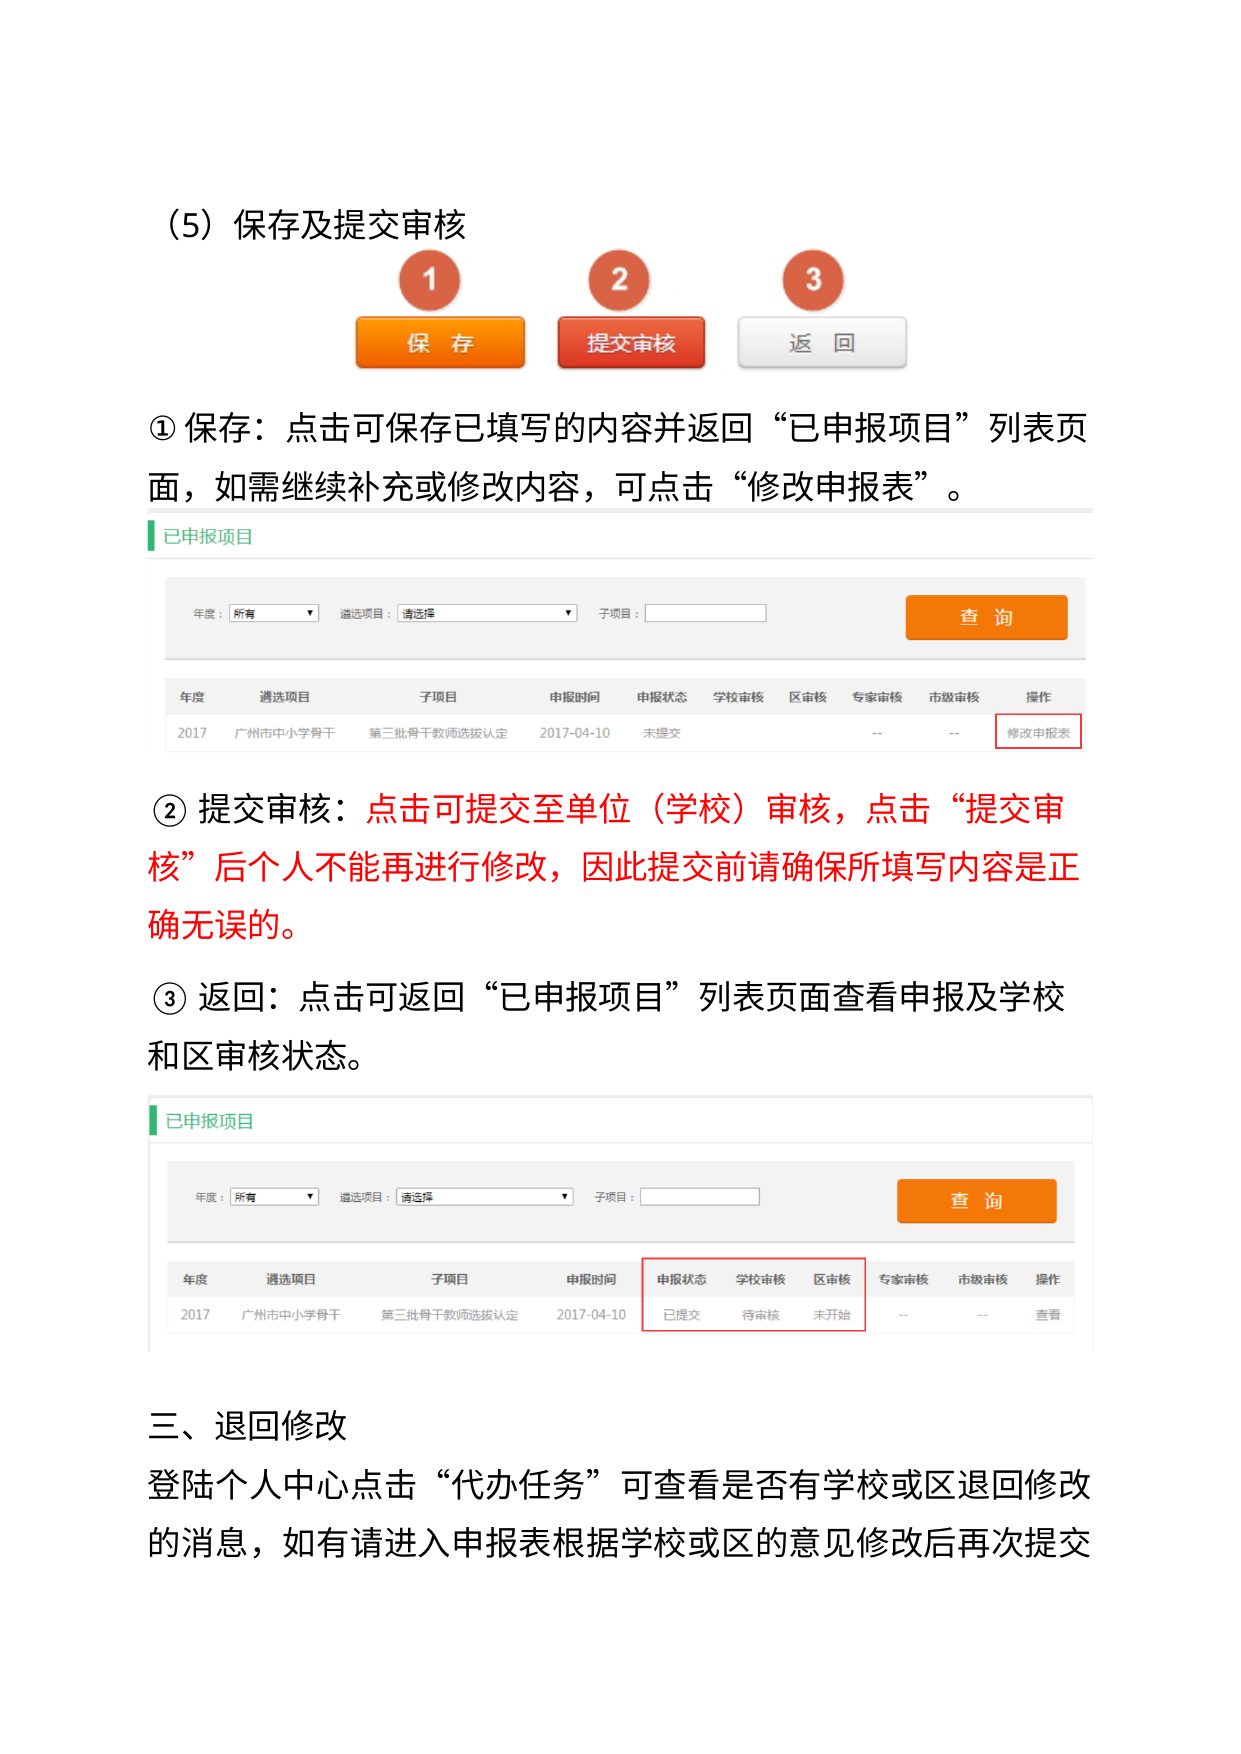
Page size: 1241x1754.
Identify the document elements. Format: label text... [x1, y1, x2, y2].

text （5）保存及提交审核 [148, 188, 1092, 247]
picture [147, 1095, 1093, 1352]
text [148, 1451, 1092, 1567]
text ①保存：点击可保存已填写的内容并返回“已申报项目”列表页面，如需继续补充或修改内容，可点击“修改申报表”。 [148, 392, 1092, 508]
subtitle ③返回：点击可返回“已申报项目”列表页面查看申报及学校和区审核状态。 [148, 963, 1092, 1080]
picture [147, 508, 1093, 757]
picture [303, 246, 937, 392]
text 三、退回修改 [148, 1392, 1092, 1451]
subtitle ②提交审核：点击可提交至单位（学校）审核，点击“提交审核”后个人不能再进行修改，因此提交前请确保所填写内容是正确无误的。 [148, 772, 1092, 947]
